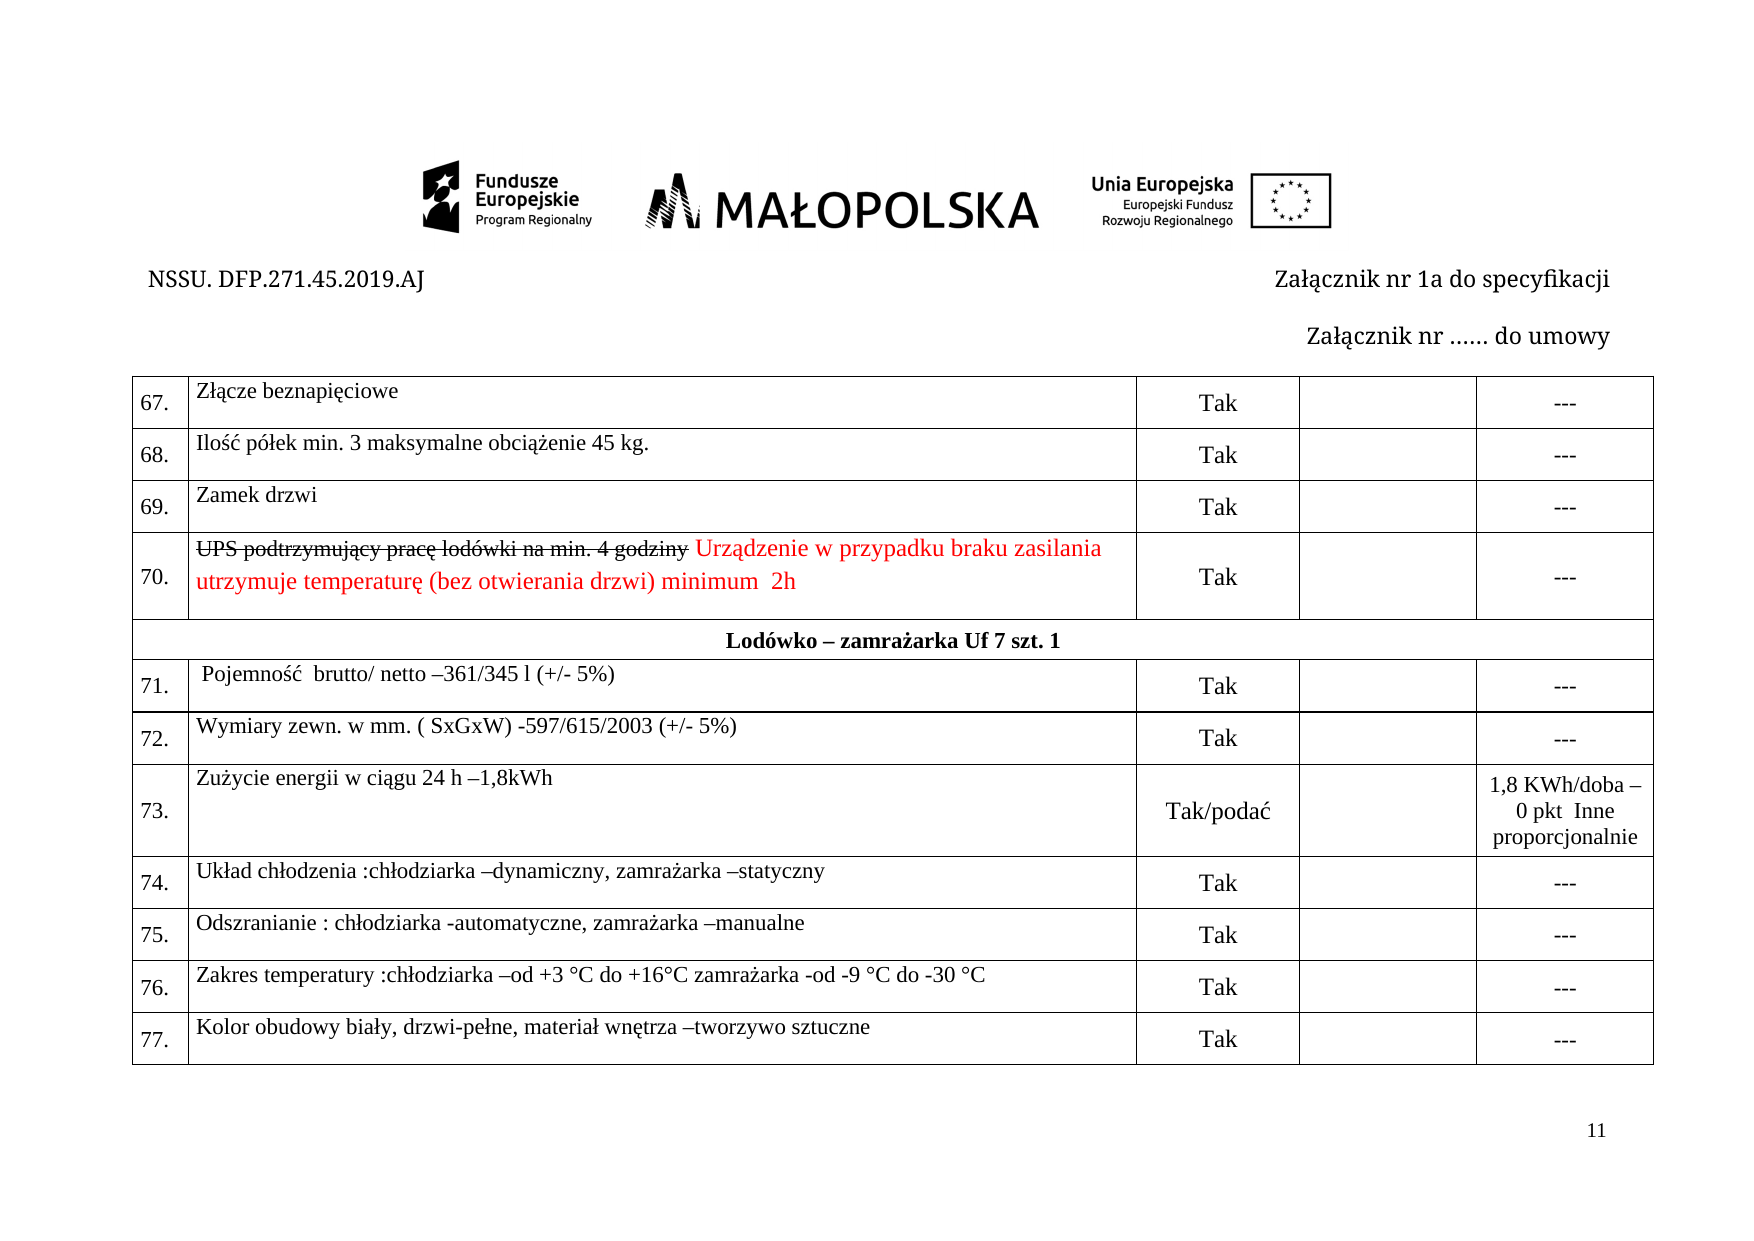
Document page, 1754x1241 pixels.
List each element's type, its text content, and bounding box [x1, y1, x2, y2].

table_cell Zakres temperatury :chłodziarka –od +3 °C do +16°C zamrażarka -od -9 °C do -30 °C [189, 961, 1136, 1012]
table_cell [133, 1013, 188, 1064]
table_cell [1300, 429, 1476, 480]
picture [405, 142, 1349, 251]
table_cell [1300, 909, 1476, 960]
table_cell Tak [1137, 961, 1299, 1012]
table_cell Tak [1137, 660, 1299, 711]
table_cell UPS podtrzymujący pracę lodówki na min. 4 godziny Urządzenie w przypadku braku zasilania utrzymuje temperaturę (bez otwierania drzwi) minimum 2h [189, 533, 1136, 619]
table_cell [133, 765, 188, 856]
table_cell Tak [1137, 481, 1299, 532]
table_cell Złącze beznapięciowe [189, 377, 1136, 428]
table_cell 1,8 KWh/doba – 0 pkt Inne proporcjonalnie [1477, 765, 1653, 856]
table_cell Pojemność brutto/ netto –361/345 l (+/- 5%) [189, 660, 1136, 711]
table_cell --- [1477, 961, 1653, 1012]
table_cell --- [1477, 857, 1653, 908]
table_cell --- [1477, 429, 1653, 480]
table_cell Tak [1137, 1013, 1299, 1064]
table_cell Tak [1137, 909, 1299, 960]
table_cell Zużycie energii w ciągu 24 h –1,8kWh [189, 765, 1136, 856]
table_cell --- [1477, 377, 1653, 428]
table_cell Lodówko – zamrażarka Uf 7 szt. 1 [133, 620, 1653, 659]
table_cell --- [1477, 481, 1653, 532]
table_cell [1300, 1013, 1476, 1064]
table_cell [1300, 713, 1476, 763]
table_cell Odszranianie : chłodziarka -automatyczne, zamrażarka –manualne [189, 909, 1136, 960]
table_cell Wymiary zewn. w mm. ( SxGxW) -597/615/2003 (+/- 5%) [189, 713, 1136, 763]
table_cell [1300, 765, 1476, 856]
table_cell Kolor obudowy biały, drzwi-pełne, materiał wnętrza –tworzywo sztuczne [189, 1013, 1136, 1064]
table_cell [133, 533, 188, 619]
table_cell Zamek drzwi [189, 481, 1136, 532]
table_cell [133, 961, 188, 1012]
table_cell Tak [1137, 533, 1299, 619]
table_cell --- [1477, 1013, 1653, 1064]
table_cell Tak [1137, 713, 1299, 763]
table_cell Ilość półek min. 3 maksymalne obciążenie 45 kg. [189, 429, 1136, 480]
table_cell [1300, 857, 1476, 908]
table_cell [133, 429, 188, 480]
table_cell [1300, 377, 1476, 428]
table_cell [1300, 533, 1476, 619]
table_cell [133, 377, 188, 428]
table_cell [1300, 481, 1476, 532]
table_cell Tak [1137, 857, 1299, 908]
table_cell Układ chłodzenia :chłodziarka –dynamiczny, zamrażarka –statyczny [189, 857, 1136, 908]
table_cell [1300, 660, 1476, 711]
table_cell Tak/podać [1137, 765, 1299, 856]
table_cell --- [1477, 909, 1653, 960]
table_cell [133, 857, 188, 908]
table_cell Tak [1137, 377, 1299, 428]
table_cell Tak [1137, 429, 1299, 480]
table_cell [133, 481, 188, 532]
table_cell [1300, 961, 1476, 1012]
table_cell --- [1477, 533, 1653, 619]
table_cell --- [1477, 660, 1653, 711]
table_cell [133, 909, 188, 960]
table_cell --- [1477, 713, 1653, 763]
table_cell [133, 713, 188, 763]
table_cell [133, 660, 188, 711]
